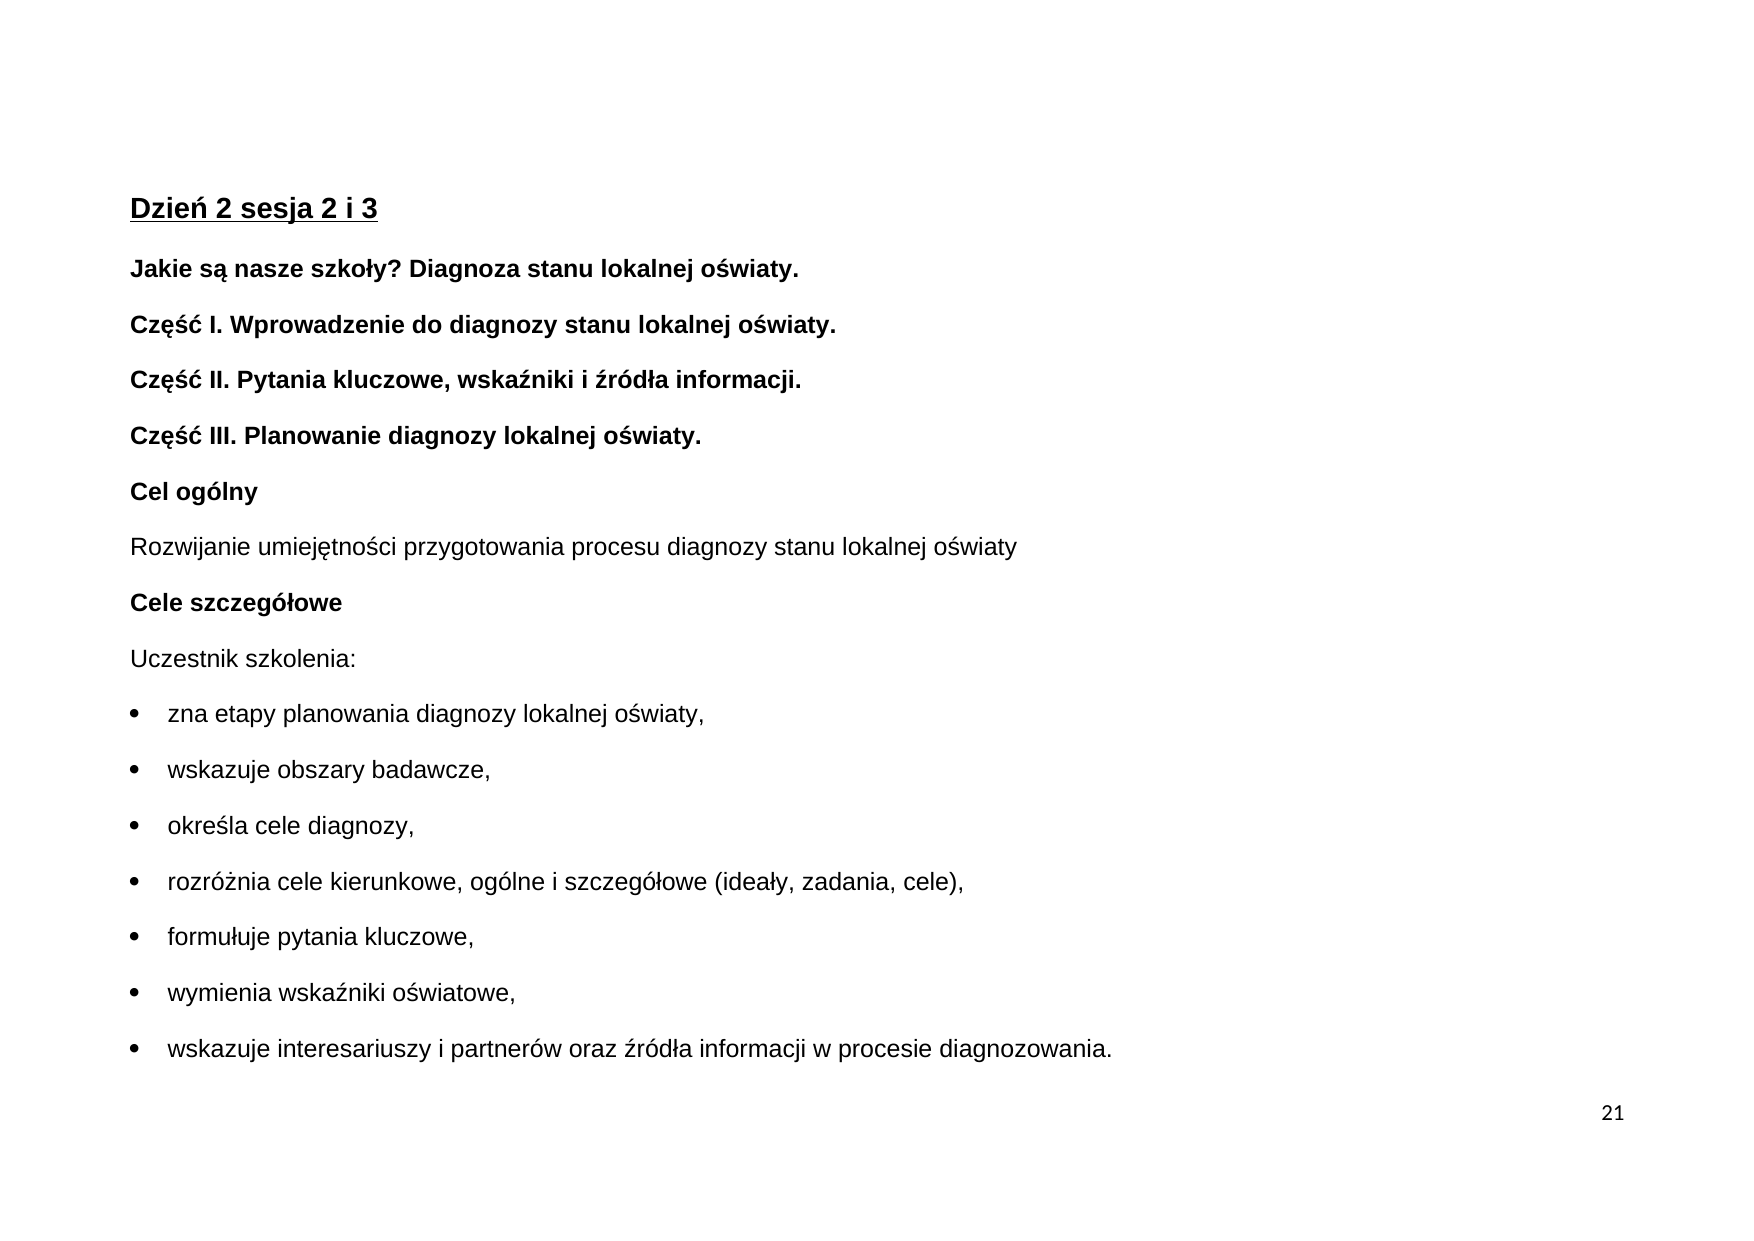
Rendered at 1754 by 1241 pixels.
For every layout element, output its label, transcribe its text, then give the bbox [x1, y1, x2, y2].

text Cel ogólny [130, 477, 1624, 506]
text Cele szczegółowe [130, 588, 1645, 617]
text Część II. Pytania kluczowe, wskaźniki i źródła informacji. [130, 366, 1624, 394]
text Część I. Wprowadzenie do diagnozy stanu lokalnej oświaty. [130, 310, 1624, 339]
list formułuje pytania kluczowe, [130, 922, 1624, 951]
list określa cele diagnozy, [130, 811, 1645, 839]
list wskazuje interesariuszy i partnerów oraz źródła informacji w procesie diagnozowania. [130, 1034, 1624, 1062]
text Rozwijanie umiejętności przygotowania procesu diagnozy stanu lokalnej oświaty [130, 532, 1624, 561]
text Część III. Planowanie diagnozy lokalnej oświaty. [130, 421, 1624, 450]
list wskazuje obszary badawcze, [130, 755, 1645, 784]
list zna etapy planowania diagnozy lokalnej oświaty, [130, 699, 1645, 728]
list wymienia wskaźniki oświatowe, [130, 978, 1624, 1007]
text Uczestnik szkolenia: [130, 644, 1645, 672]
list rozróżnia cele kierunkowe, ogólne i szczegółowe (ideały, zadania, cele), [130, 866, 1645, 895]
text Jakie są nasze szkoły? Diagnoza stanu lokalnej oświaty. [130, 254, 1624, 283]
text Dzień 2 sesja 2 i 3 [130, 191, 1624, 225]
